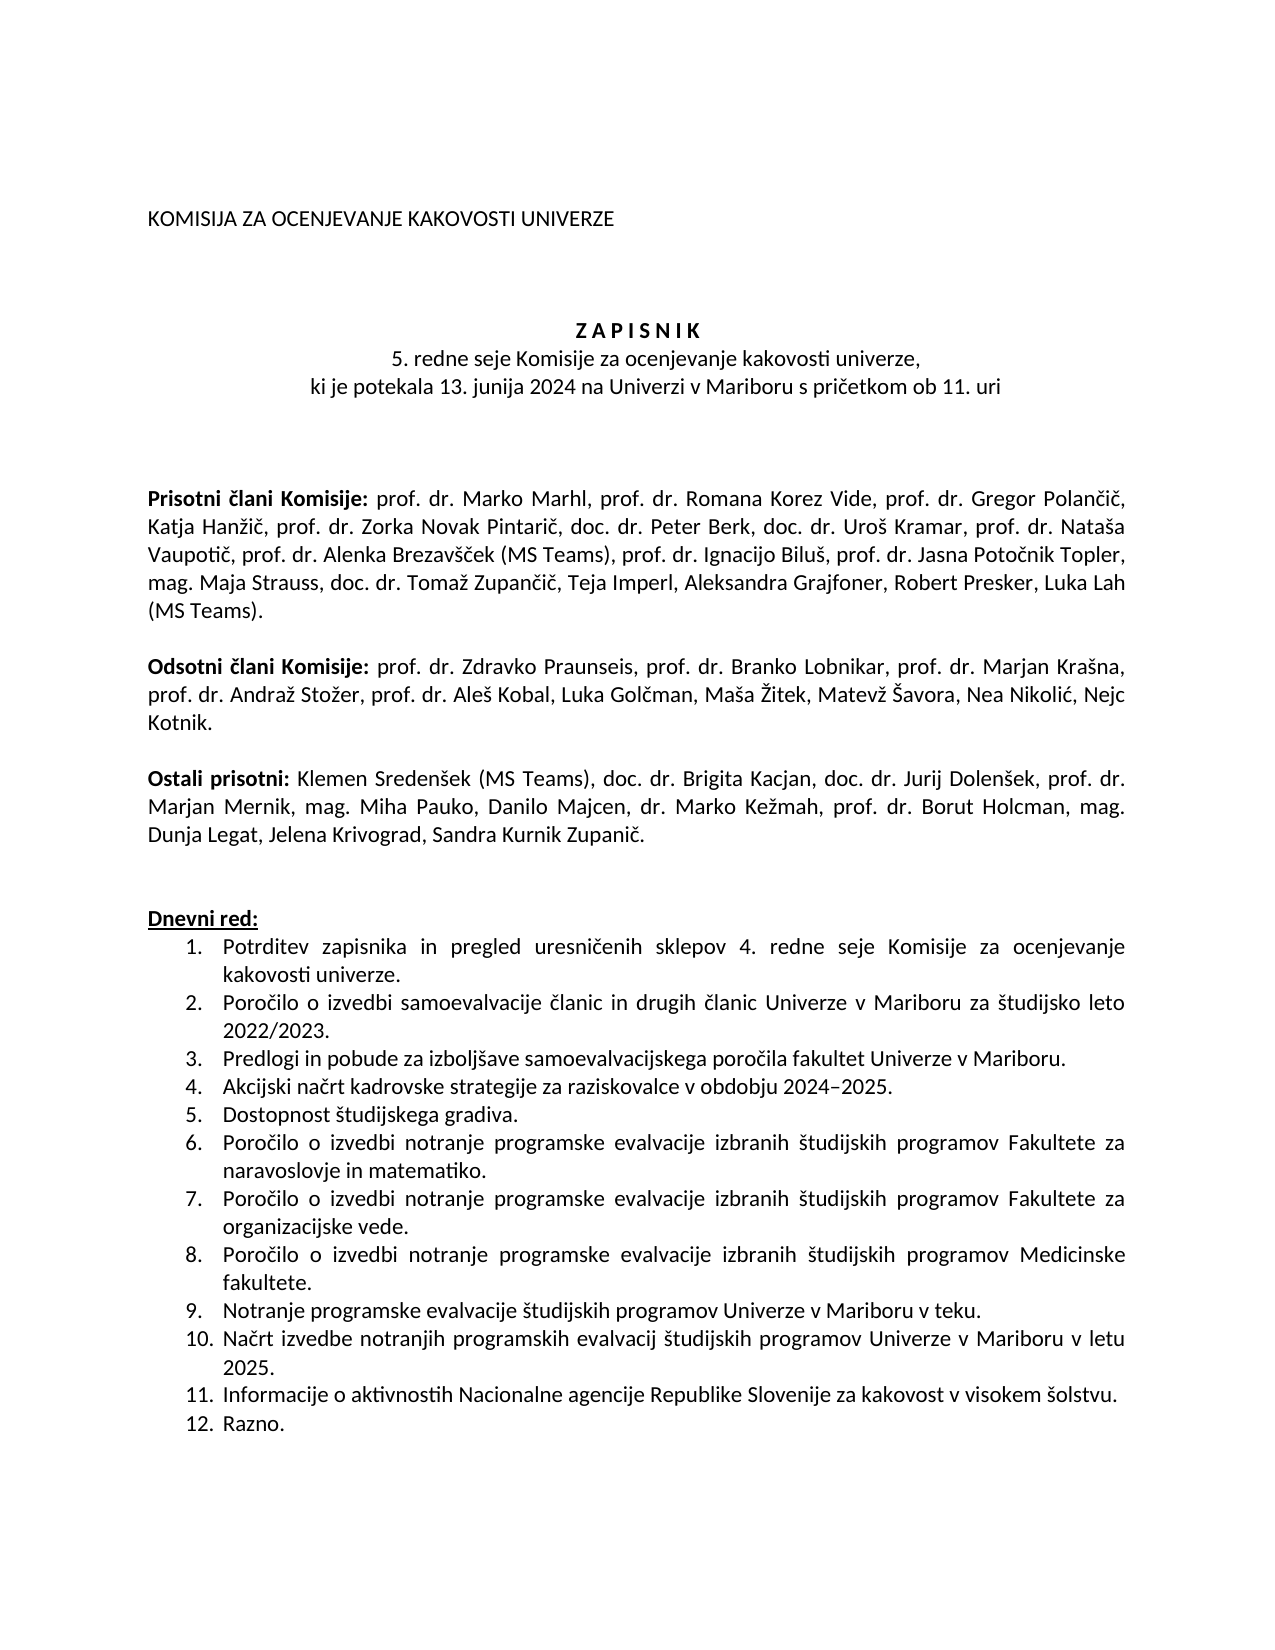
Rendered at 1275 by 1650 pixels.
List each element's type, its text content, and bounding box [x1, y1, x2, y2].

list Predlogi in pobude za izboljšave samoevalvacijskega poročila fakultet Univerze v Mariboru. [185, 1044, 1127, 1072]
list Informacije o aktivnostih Nacionalne agencije Republike Slovenije za kakovost v visokem šolstvu. [185, 1381, 1127, 1409]
list Akcijski načrt kadrovske strategije za raziskovalce v obdobju 2024–2025. [185, 1072, 1127, 1100]
text Komisija za ocenjevanje kAKOVOSTI UNIVERZE [148, 204, 1127, 232]
text Prisotni člani Komisije: prof. dr. Marko Marhl, prof. dr. Romana Korez Vide, prof. dr. Gregor Polančič, Katja Hanžič, prof. dr. Zorka Novak Pintarič, doc. dr. Peter Berk, doc. dr. Uroš Kramar, prof. dr. Nataša Vaupotič, prof. dr. Alenka Brezavšček (MS Teams), prof. dr. Ignacijo Biluš, prof. dr. Jasna Potočnik Topler, mag. Maja Strauss, doc. dr. Tomaž Zupančič, Teja Imperl, Aleksandra Grajfoner, Robert Presker, Luka Lah (MS Teams). [148, 484, 1127, 624]
list Dostopnost študijskega gradiva. [185, 1100, 1127, 1128]
list Poročilo o izvedbi notranje programske evalvacije izbranih študijskih programov Medicinske fakultete. [185, 1241, 1127, 1297]
list Potrditev zapisnika in pregled uresničenih sklepov 4. redne seje Komisije za ocenjevanje kakovosti univerze. [185, 932, 1127, 988]
subtitle Z A P I S N I K [148, 316, 1127, 344]
list Poročilo o izvedbi samoevalvacije članic in drugih članic Univerze v Mariboru za študijsko leto 2022/2023. [185, 988, 1127, 1044]
list Notranje programske evalvacije študijskih programov Univerze v Mariboru v teku. [185, 1297, 1127, 1324]
text Odsotni člani Komisije: prof. dr. Zdravko Praunseis, prof. dr. Branko Lobnikar, prof. dr. Marjan Krašna, prof. dr. Andraž Stožer, prof. dr. Aleš Kobal, Luka Golčman, Maša Žitek, Matevž Šavora, Nea Nikolić, Nejc Kotnik. [148, 652, 1127, 736]
text Ostali prisotni: Klemen Sredenšek (MS Teams), doc. dr. Brigita Kacjan, doc. dr. Jurij Dolenšek, prof. dr. Marjan Mernik, mag. Miha Pauko, Danilo Majcen, dr. Marko Kežmah, prof. dr. Borut Holcman, mag. Dunja Legat, Jelena Krivograd, Sandra Kurnik Zupanič. [148, 764, 1127, 848]
list Poročilo o izvedbi notranje programske evalvacije izbranih študijskih programov Fakultete za organizacijske vede. [185, 1184, 1127, 1241]
list Načrt izvedbe notranjih programskih evalvacij študijskih programov Univerze v Mariboru v letu 2025. [185, 1324, 1127, 1381]
text Dnevni red: [148, 904, 1127, 932]
text 5. redne seje Komisije za ocenjevanje kakovosti univerze, [185, 344, 1127, 372]
text ki je potekala 13. junija 2024 na Univerzi v Mariboru s pričetkom ob 11. uri [185, 372, 1127, 400]
list Poročilo o izvedbi notranje programske evalvacije izbranih študijskih programov Fakultete za naravoslovje in matematiko. [185, 1128, 1127, 1184]
list Razno. [185, 1409, 1127, 1437]
